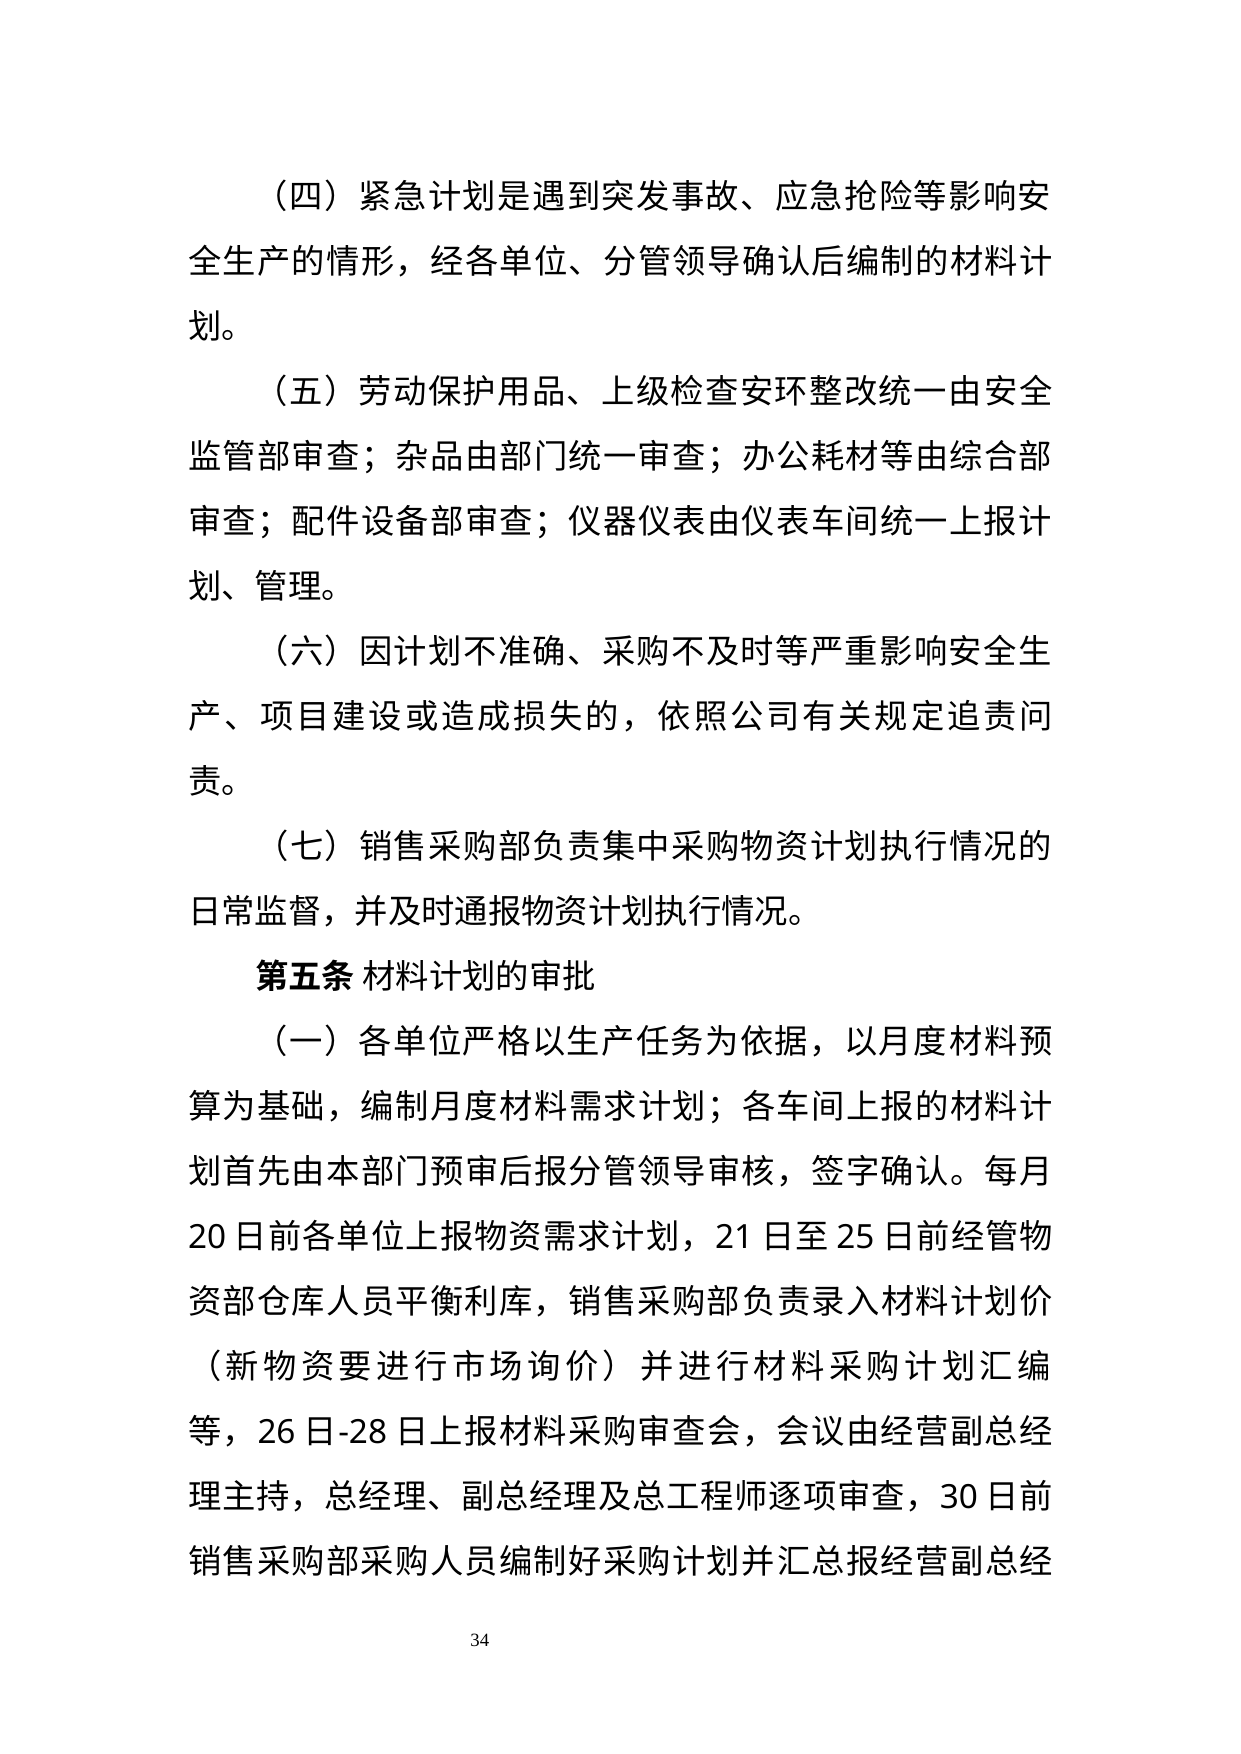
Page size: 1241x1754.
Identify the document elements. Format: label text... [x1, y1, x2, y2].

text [188, 1007, 1053, 1592]
text （七）销售采购部负责集中采购物资计划执行情况的日常监督，并及时通报物资计划执行情况。 [188, 812, 1053, 942]
text （六）因计划不准确、采购不及时等严重影响安全生产、项目建设或造成损失的，依照公司有关规定追责问责。 [188, 617, 1053, 812]
text （五）劳动保护用品、上级检查安环整改统一由安全监管部审查；杂品由部门统一审查；办公耗材等由综合部审查；配件设备部审查；仪器仪表由仪表车间统一上报计划、管理。 [188, 357, 1053, 617]
text 第五条 材料计划的审批 [188, 942, 1053, 1007]
text （四）紧急计划是遇到突发事故、应急抢险等影响安全生产的情形，经各单位、分管领导确认后编制的材料计划。 [188, 162, 1053, 357]
